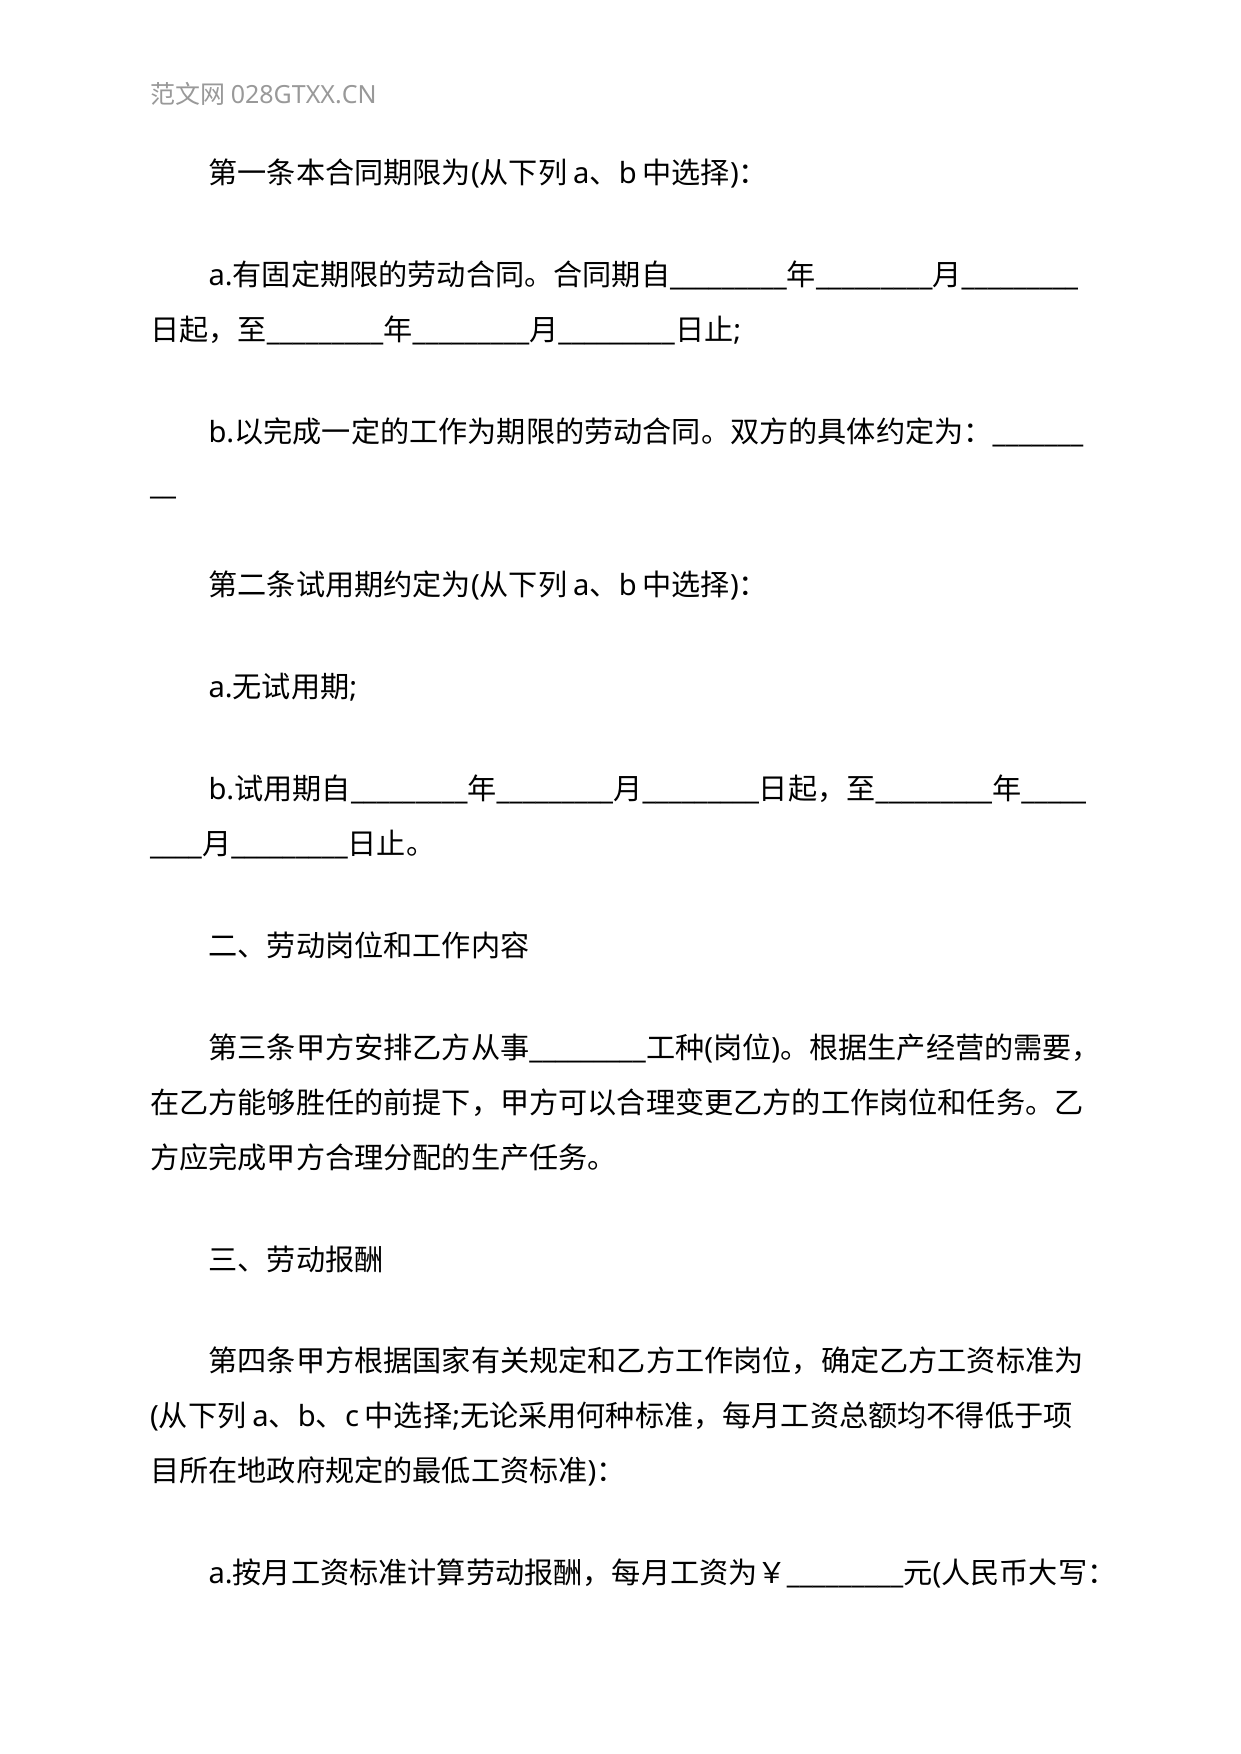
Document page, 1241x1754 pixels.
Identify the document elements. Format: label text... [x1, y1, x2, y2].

text a.有固定期限的劳动合同。合同期自_________年_________月_________日起，至_________年_________月_________日止; [150, 252, 1090, 349]
text b.试用期自_________年_________月_________日起，至_________年_________月_________日止。 [150, 766, 1090, 863]
text 第一条本合同期限为(从下列a、b中选择)： [150, 150, 1090, 192]
text 三、劳动报酬 [150, 1236, 1090, 1278]
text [150, 1550, 1090, 1592]
text 第四条甲方根据国家有关规定和乙方工作岗位，确定乙方工资标准为(从下列a、b、c中选择;无论采用何种标准，每月工资总额均不得低于项目所在地政府规定的最低工资标准)： [150, 1338, 1090, 1490]
text 第二条试用期约定为(从下列a、b中选择)： [150, 562, 1090, 604]
text a.无试用期; [150, 664, 1090, 706]
text b.以完成一定的工作为期限的劳动合同。双方的具体约定为：_________ [150, 409, 1090, 503]
text 第三条甲方安排乙方从事_________工种(岗位)。根据生产经营的需要，在乙方能够胜任的前提下，甲方可以合理变更乙方的工作岗位和任务。乙方应完成甲方合理分配的生产任务。 [150, 1024, 1090, 1177]
text 二、劳动岗位和工作内容 [150, 923, 1090, 965]
